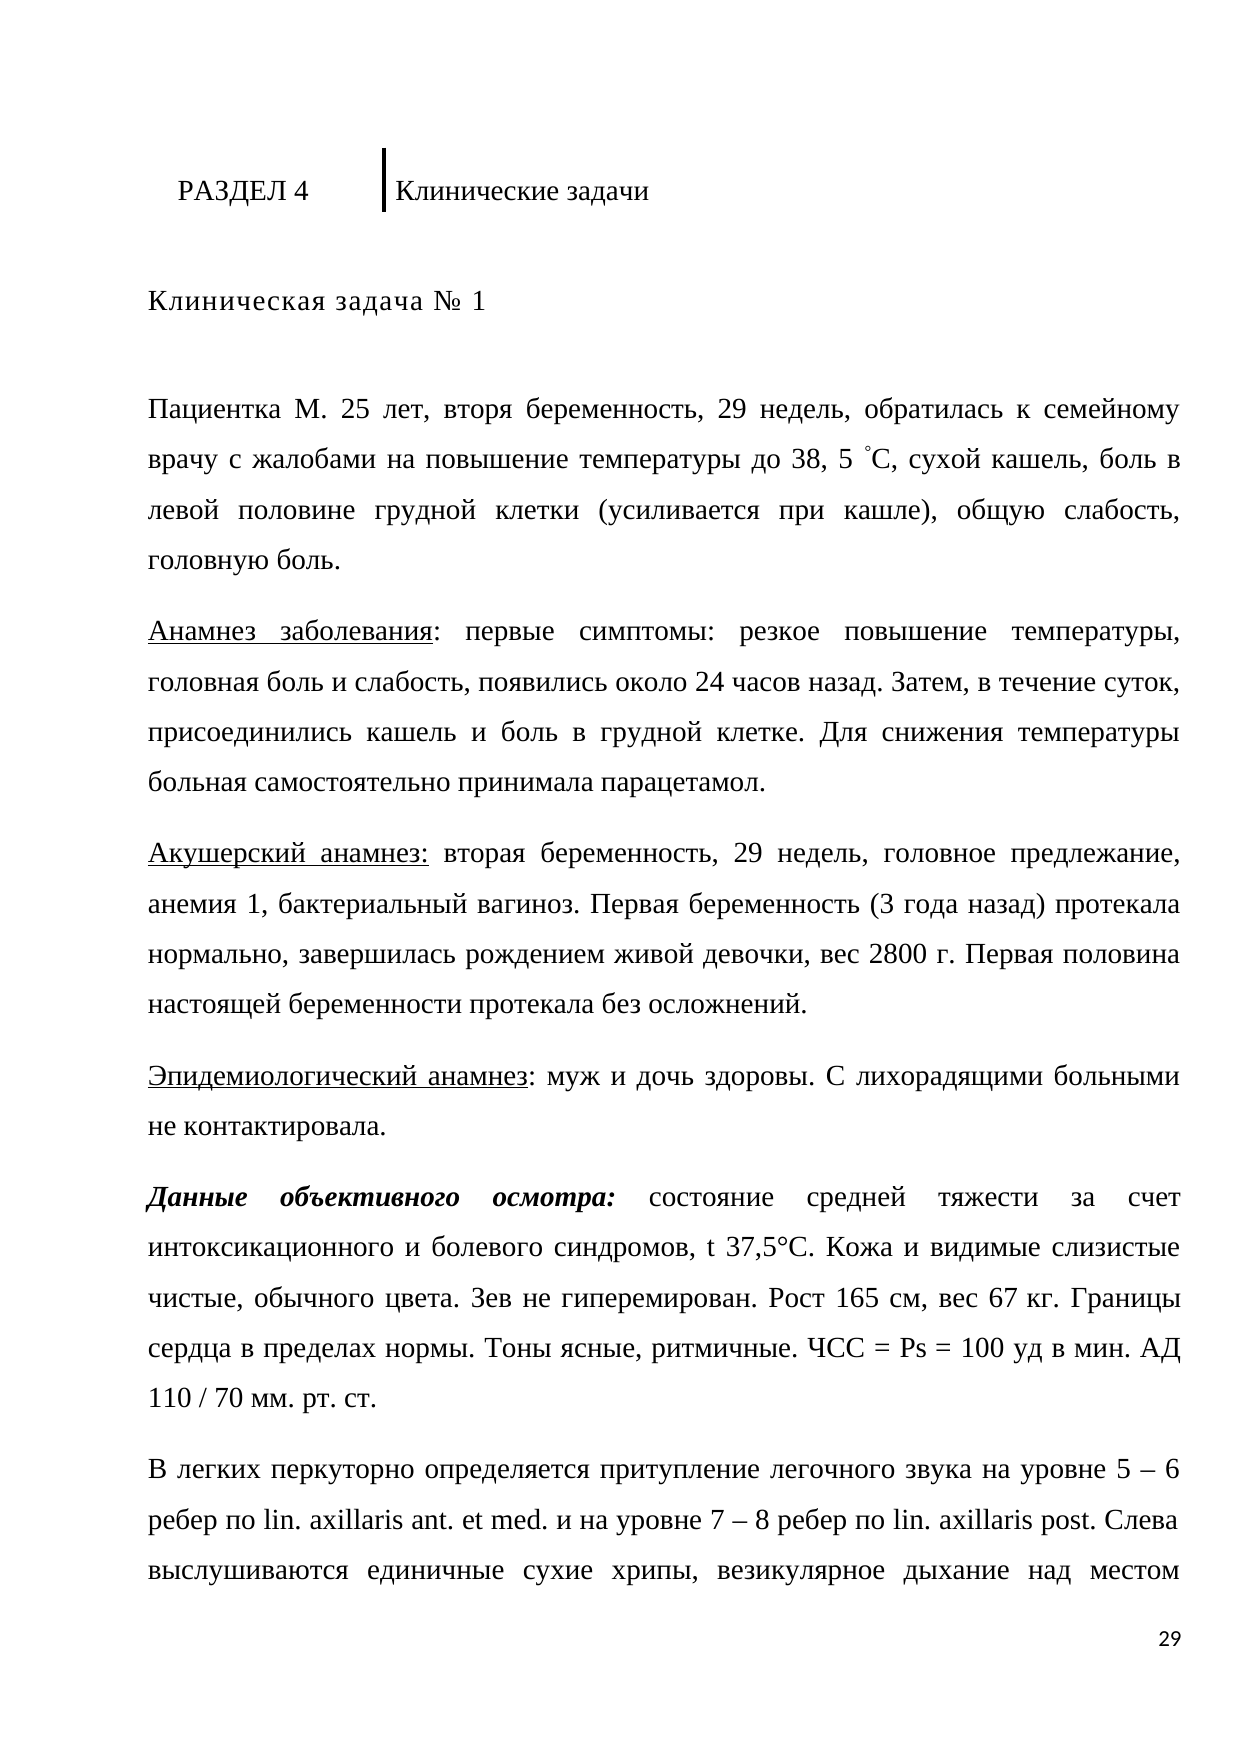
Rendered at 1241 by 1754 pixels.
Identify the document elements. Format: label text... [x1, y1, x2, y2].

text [148, 1451, 1181, 1586]
table_header Клинические задачи [386, 148, 1163, 212]
text Данные объективного осмотра: состояние средней тяжести за счет интоксикационного и болевого синдромов, t 37,5°С. Кожа и видимые слизистые чистые, обычного цвета. Зев не гиперемирован. Рост 165 см, вес 67 кг. Границы сердца в пределах нормы. Тоны ясные, ритмичные. ЧСС = Ps = 100 уд в мин. АД 110 / 70 мм. рт. ст. [148, 1179, 1181, 1414]
text Анамнез заболевания: первые симптомы: резкое повышение температуры, головная боль и слабость, появились около 24 часов назад. Затем, в течение суток, присоединились кашель и боль в грудной клетке. Для снижения температуры больная самостоятельно принимала парацетамол. [148, 613, 1181, 798]
subtitle Клиническая задача № 1 [148, 283, 1181, 317]
table_header РАЗДЕЛ 4 [166, 148, 382, 212]
text Акушерский анамнез: вторая беременность, 29 недель, головное предлежание, анемия 1, бактериальный вагиноз. Первая беременность (3 года назад) протекала нормально, завершилась рождением живой девочки, вес 2800 г. Первая половина настоящей беременности протекала без осложнений. [148, 836, 1181, 1020]
text Эпидемиологический анамнез: муж и дочь здоровы. С лихорадящими больными не контактировала. [148, 1058, 1181, 1141]
text Пациентка М. 25 лет, вторя беременность, 29 недель, обратилась к семейному врачу с жалобами на повышение температуры до 38, 5 °С, сухой кашель, боль в левой половине грудной клетки (усиливается при кашле), общую слабость, головную боль. [148, 391, 1181, 576]
